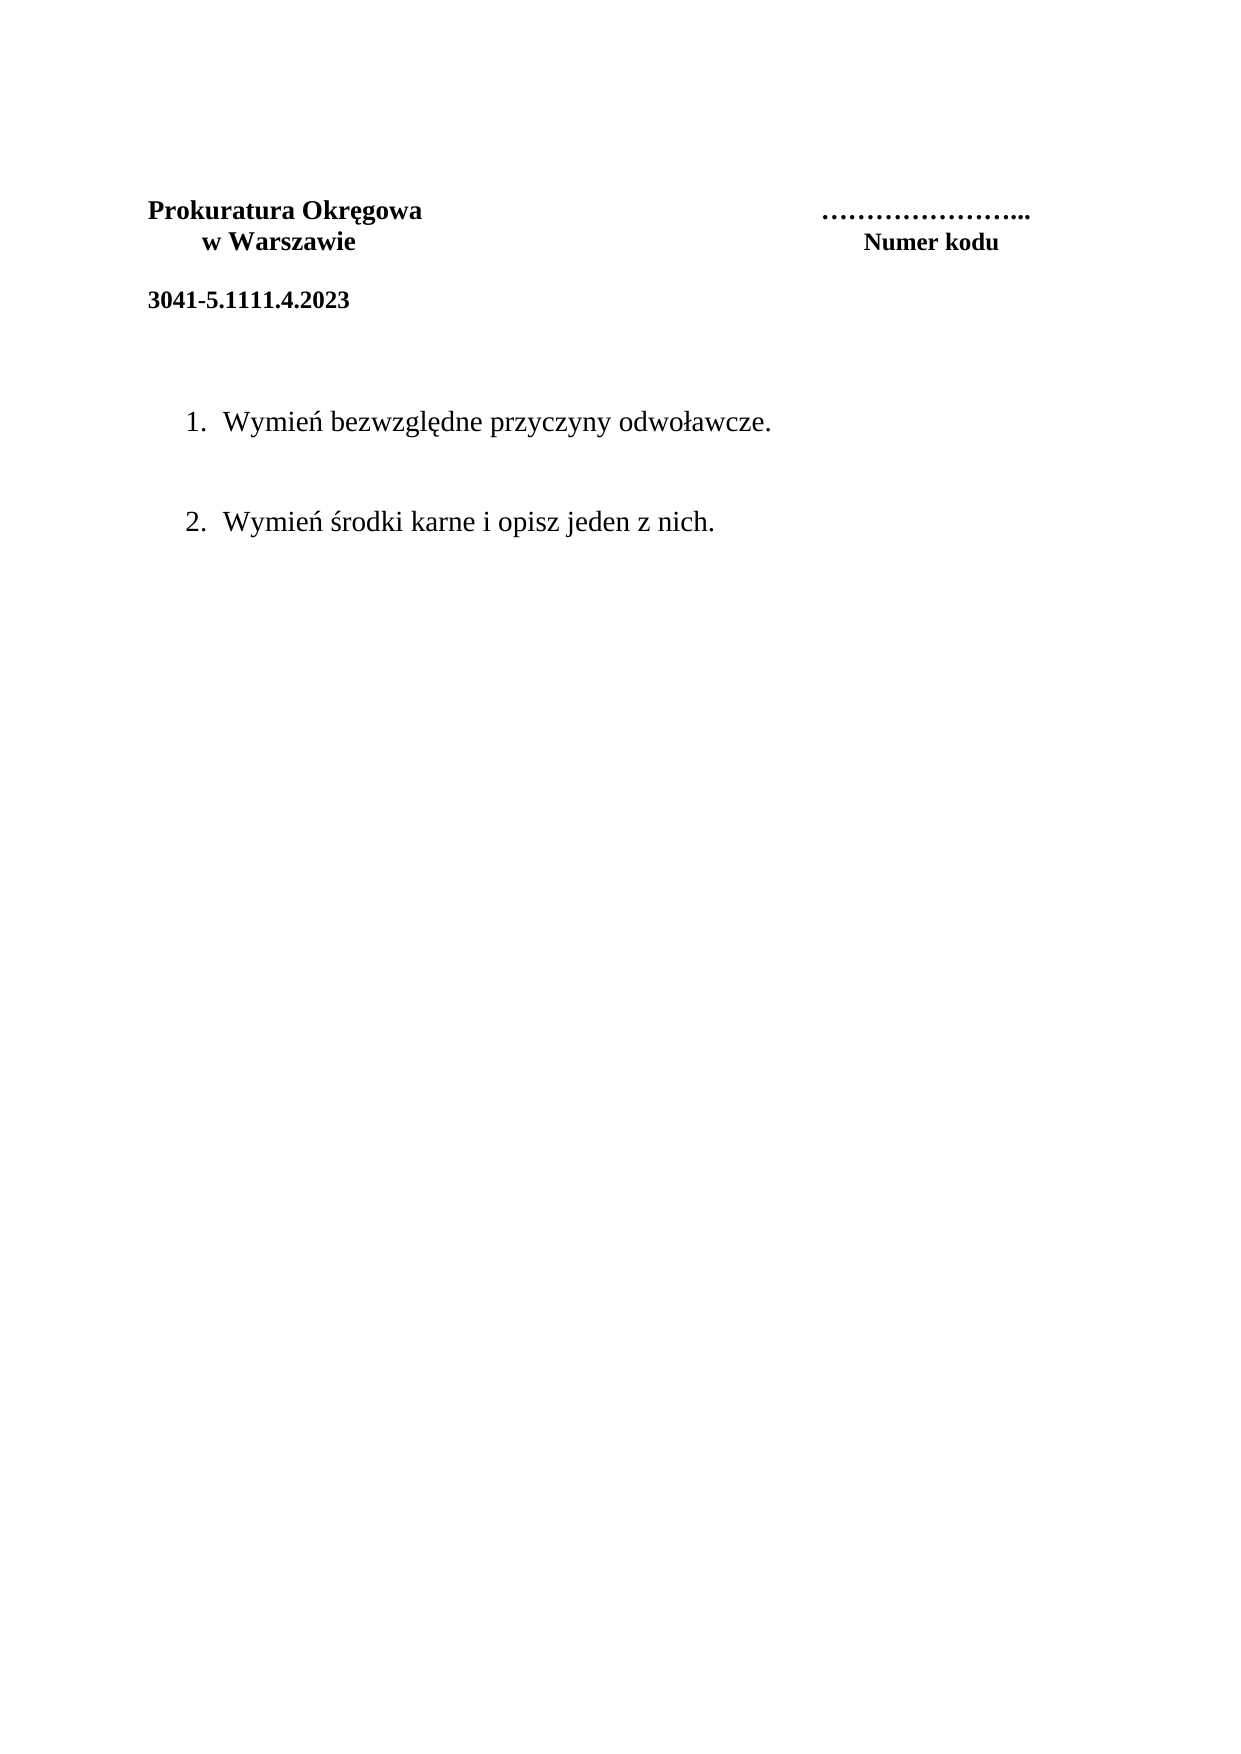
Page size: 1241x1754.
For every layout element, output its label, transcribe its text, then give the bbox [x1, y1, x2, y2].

text 3041-5.1111.4.2023 [148, 285, 1093, 314]
text Prokuratura Okręgowa …………………... [148, 194, 1093, 225]
text w Warszawie Numer kodu [148, 225, 1093, 257]
list Wymień bezwzględne przyczyny odwoławcze. [185, 404, 1093, 437]
list Wymień środki karne i opisz jeden z nich. [185, 504, 1093, 538]
